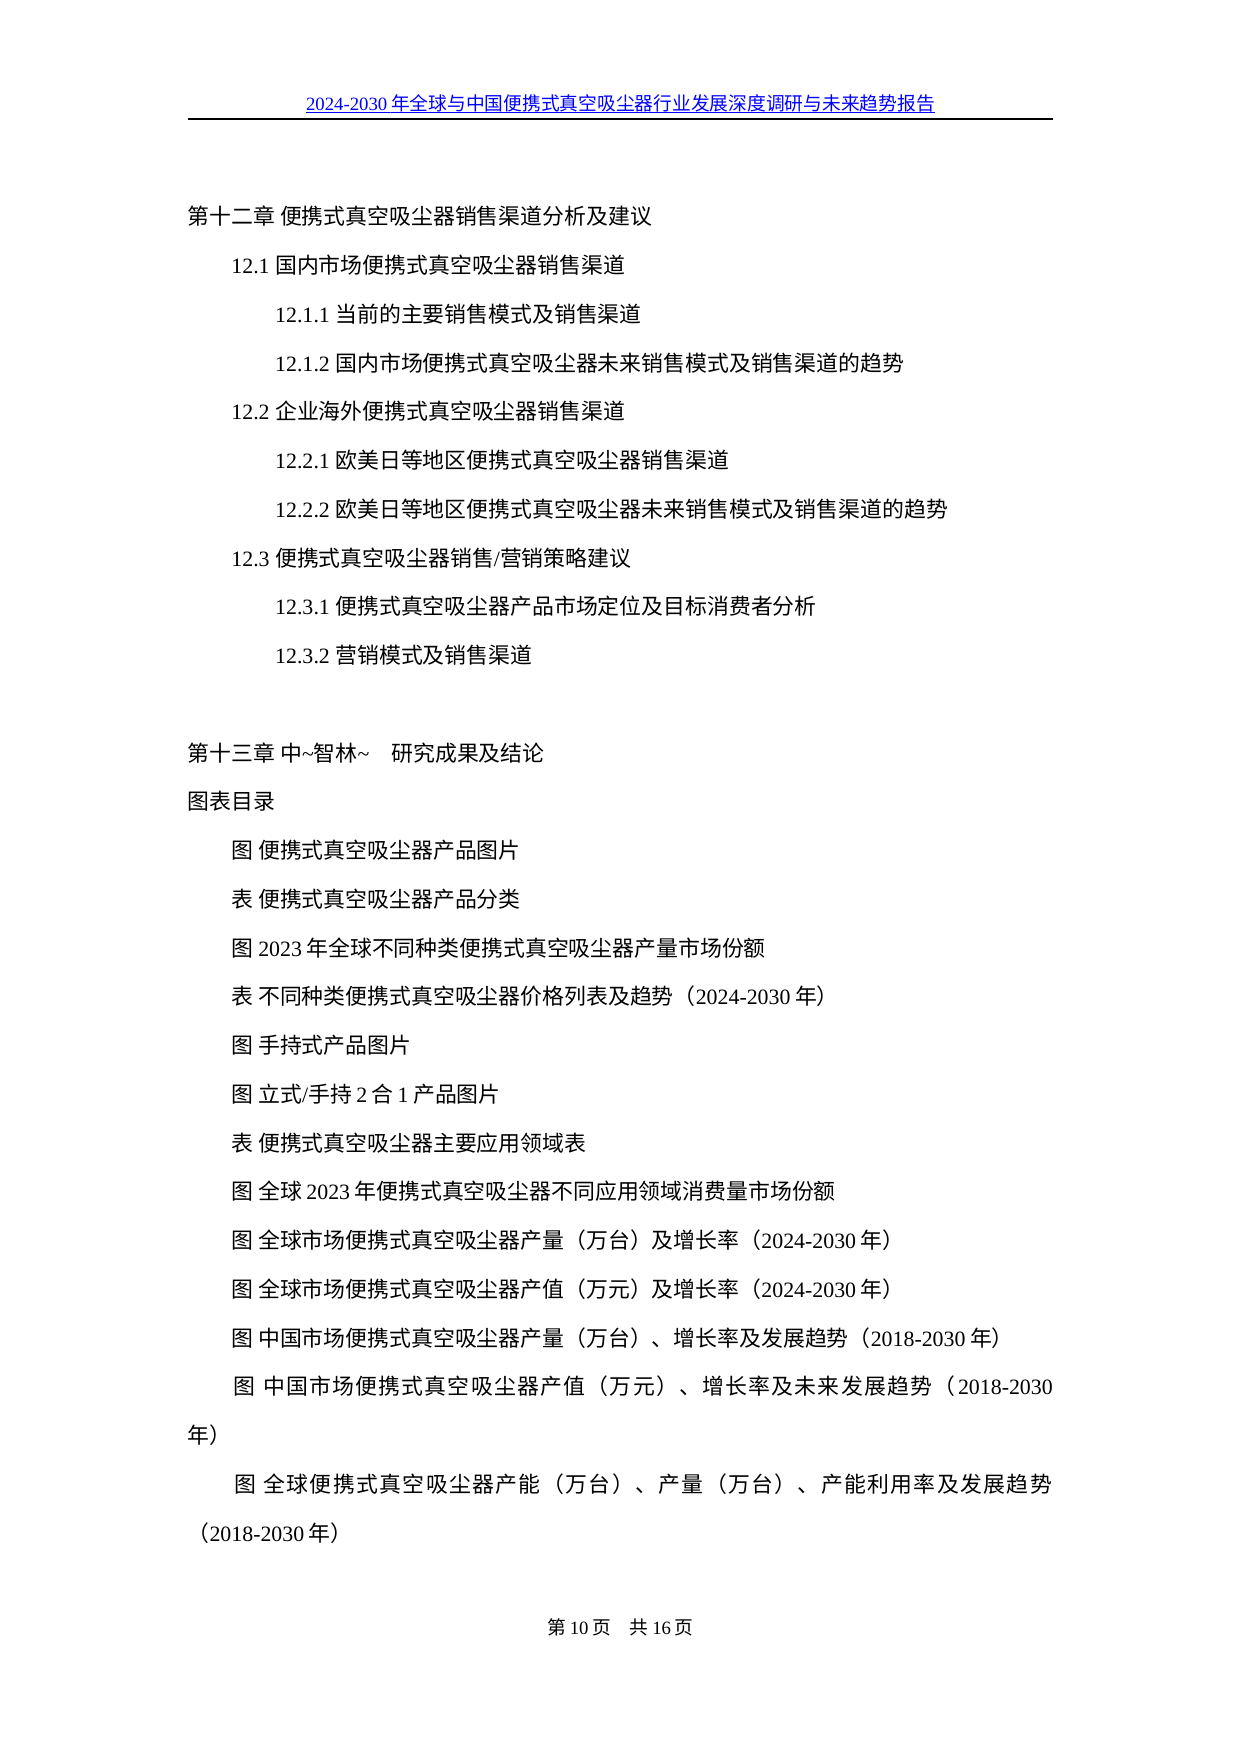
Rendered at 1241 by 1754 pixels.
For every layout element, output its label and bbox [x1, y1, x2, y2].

text [187, 150, 1053, 1548]
